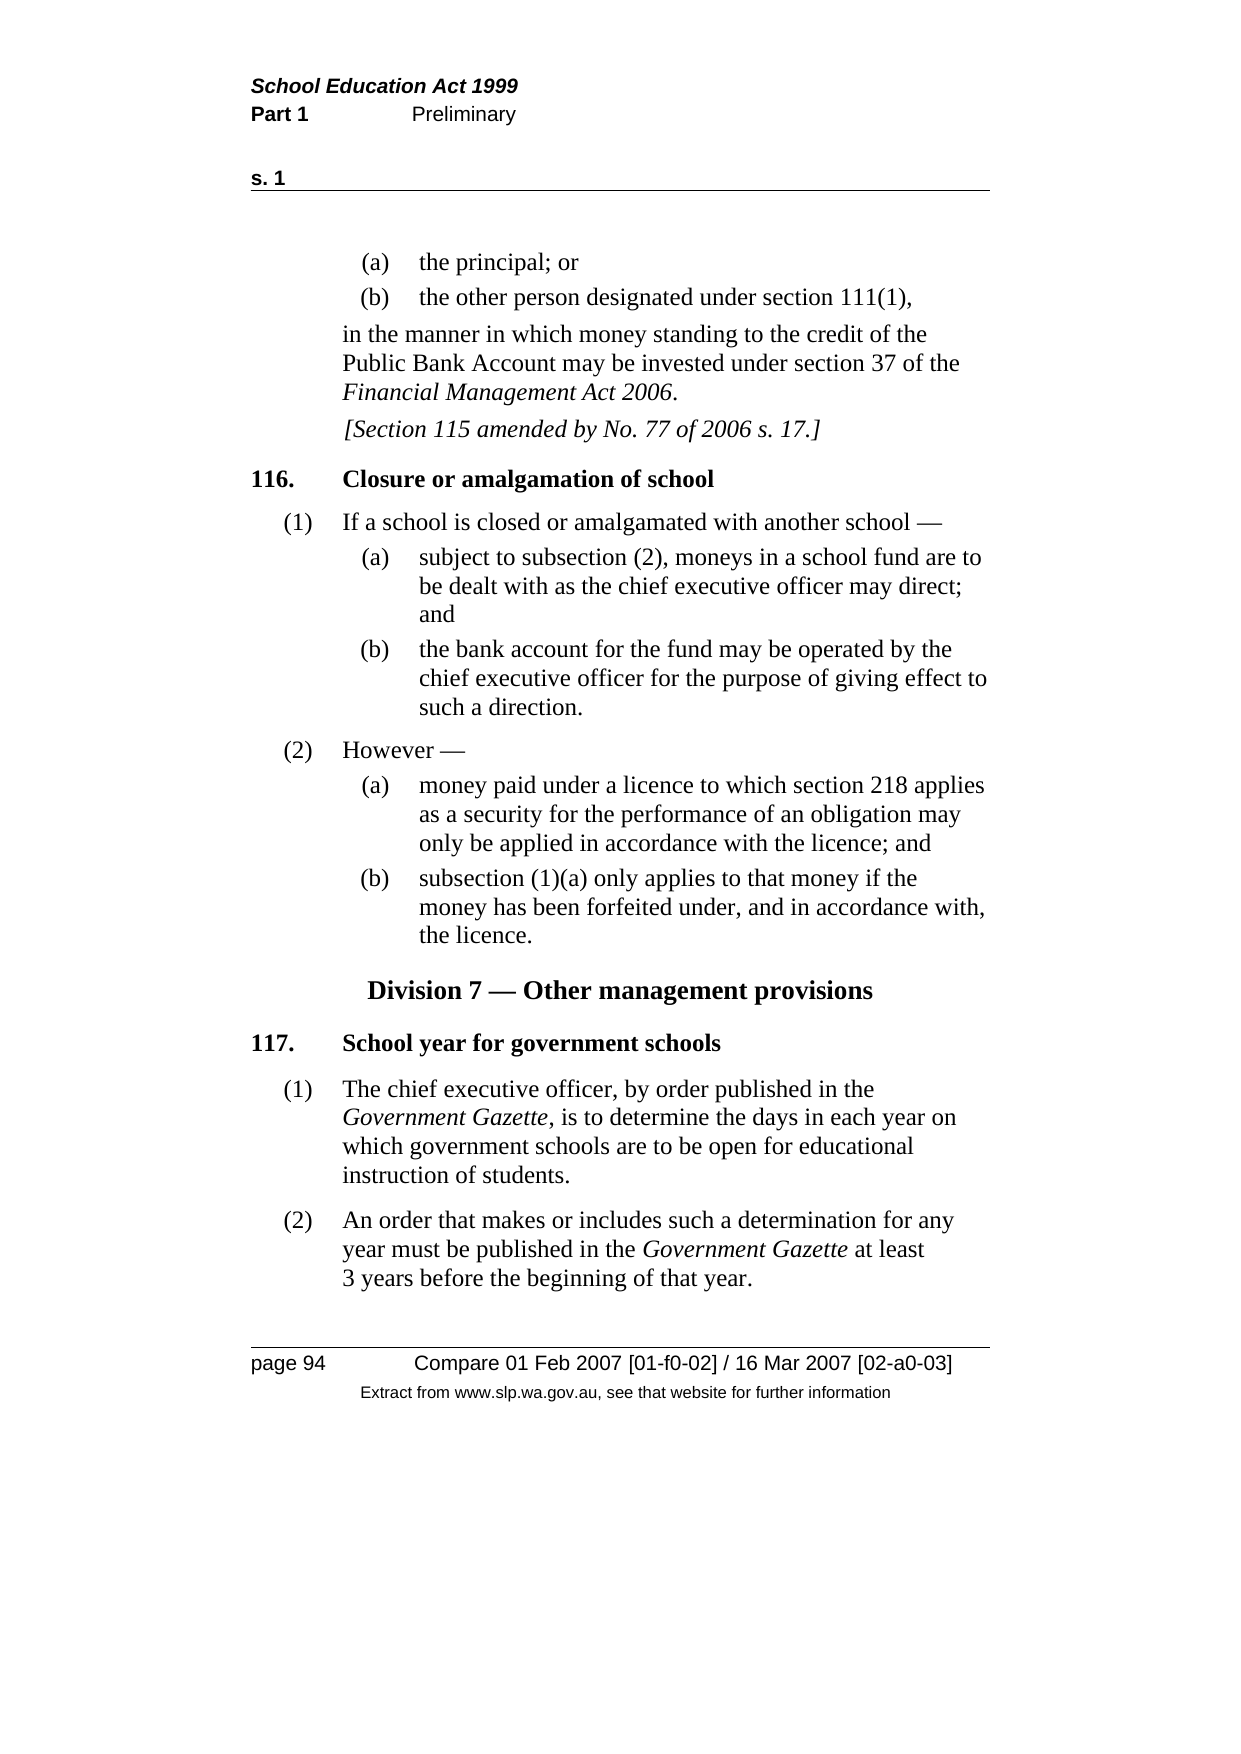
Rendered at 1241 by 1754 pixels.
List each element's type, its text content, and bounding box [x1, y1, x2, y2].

text (a) the principal; or [251, 247, 990, 276]
subtitle 116. Closure or amalgamation of school [251, 464, 990, 492]
text (a) subject to subsection (2), moneys in a school fund are to be dealt with as the chief executive officer may direct; and [251, 542, 990, 628]
text (1) The chief executive officer, by order published in the Government Gazette, is to determine the days in each year on which government schools are to be open for educational instruction of students. [251, 1074, 990, 1189]
text in the manner in which money standing to the credit of the Public Bank Account may be invested under section 37 of the Financial Management Act 2006. [251, 319, 990, 406]
text (b) the other person designated under section 111(1), [251, 282, 990, 311]
text (1) If a school is closed or amalgamated with another school — [251, 507, 990, 536]
text (a) money paid under a licence to which section 218 applies as a security for the performance of an obligation may only be applied in accordance with the licence; and [251, 770, 990, 857]
text [Section 115 amended by No. 77 of 2006 s. 17.] [251, 414, 990, 443]
subtitle Division 7 — Other management provisions [251, 974, 990, 1005]
text (2) However — [251, 735, 990, 764]
text (2) An order that makes or includes such a determination for any year must be published in the Government Gazette at least 3 years before the beginning of that year. [251, 1205, 990, 1292]
subtitle 117. School year for government schools [251, 1028, 990, 1057]
text (b) subsection (1)(a) only applies to that money if the money has been forfeited under, and in accordance with, the licence. [251, 863, 990, 949]
text (b) the bank account for the fund may be operated by the chief executive officer for the purpose of giving effect to such a direction. [251, 634, 990, 721]
